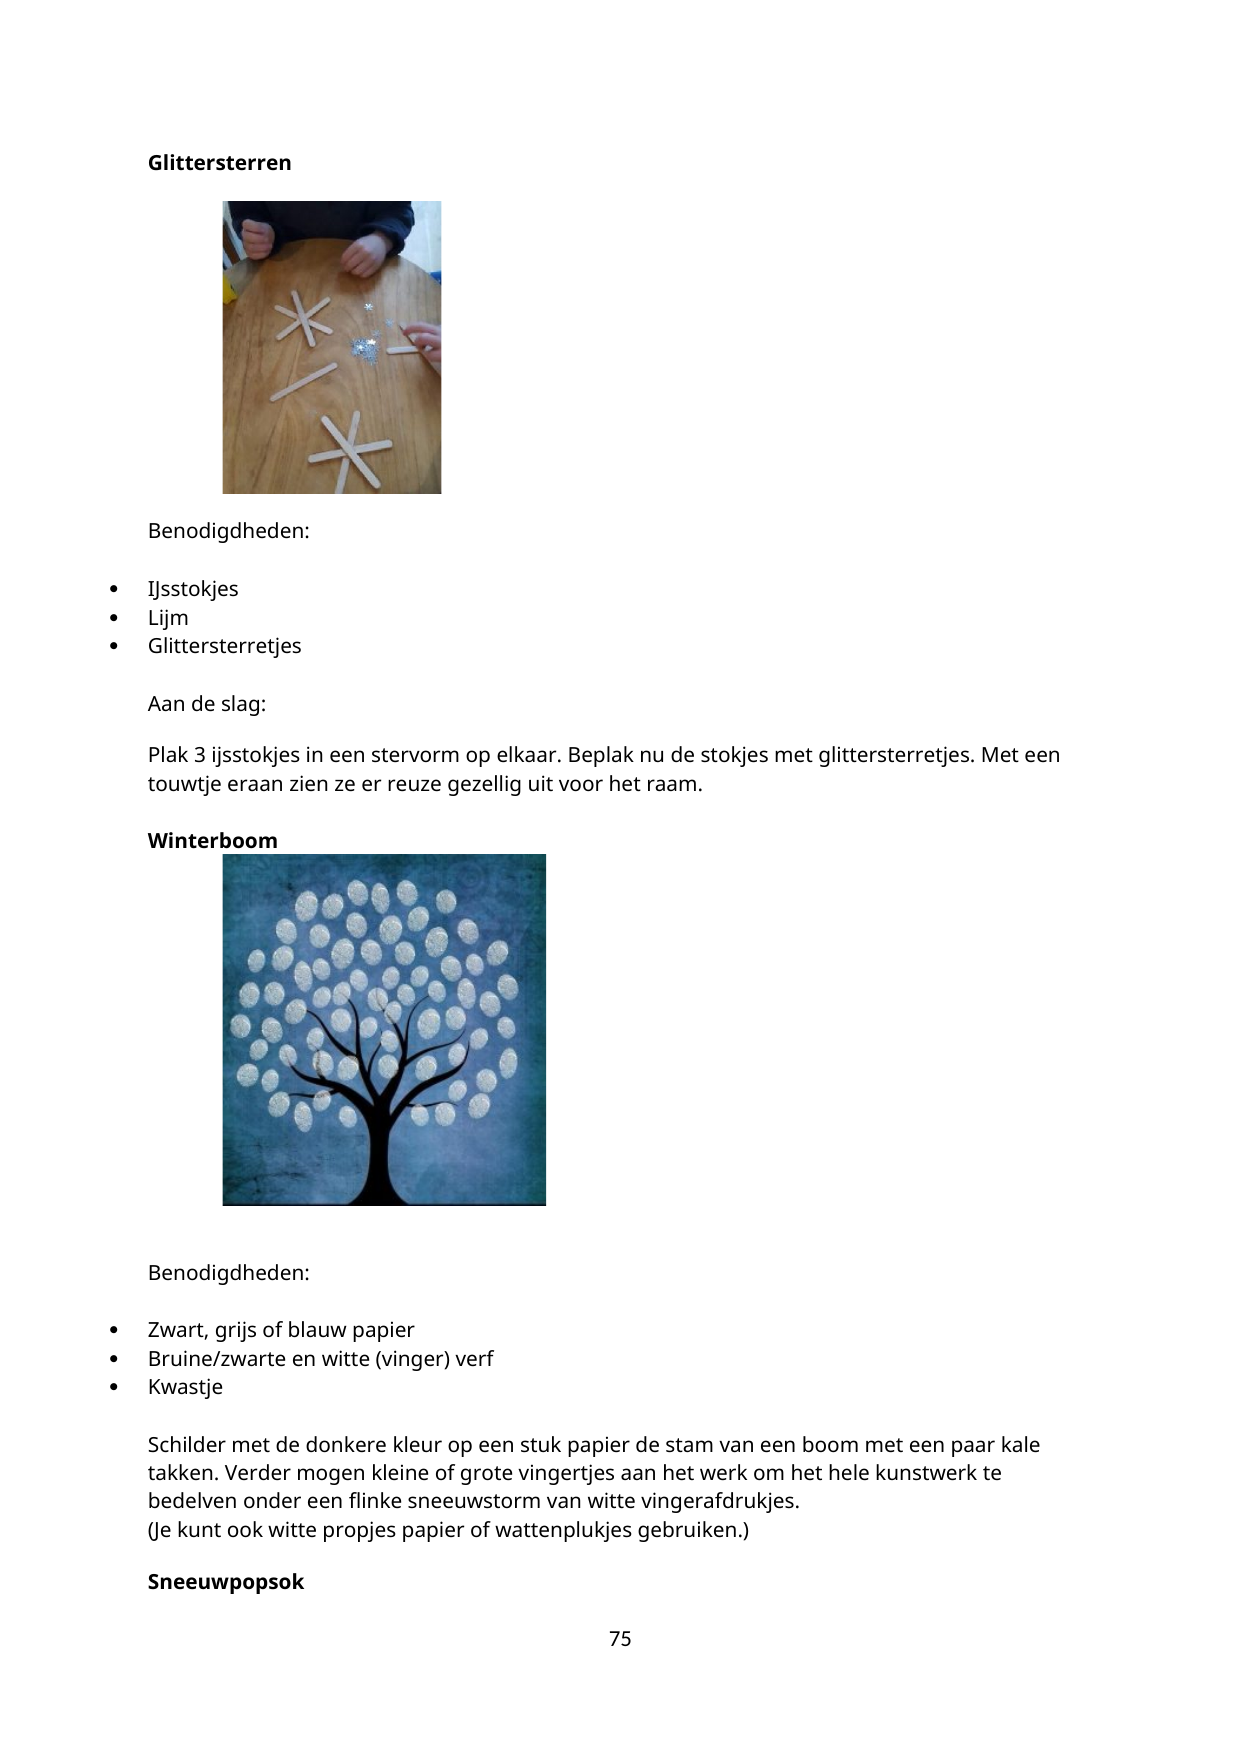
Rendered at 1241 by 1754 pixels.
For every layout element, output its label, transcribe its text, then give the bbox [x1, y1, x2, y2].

text Aan de slag: [148, 689, 1093, 717]
picture [222, 854, 547, 1206]
text Schilder met de donkere kleur op een stuk papier de stam van een boom met een paar kale takken. Verder mogen kleine of grote vingertjes aan het werk om het hele kunstwerk te bedelven onder een flinke sneeuwstorm van witte vingerafdrukjes. [148, 1430, 1093, 1515]
text (Je kunt ook witte propjes papier of wattenplukjes gebruiken.) [148, 1515, 1093, 1543]
list Glittersterretjes [110, 631, 1093, 659]
list Winterboom [148, 826, 1093, 854]
text Glittersterren [148, 148, 1093, 176]
text Sneeuwpopsok [148, 1567, 1093, 1595]
list Zwart, grijs of blauw papier [110, 1315, 1093, 1344]
list IJsstokjes [110, 574, 1093, 603]
picture [222, 201, 442, 494]
list Lijm [110, 603, 1093, 631]
text Benodigdheden: [148, 517, 1093, 545]
list Kwastje [110, 1372, 1093, 1401]
text Plak 3 ijsstokjes in een stervorm op elkaar. Beplak nu de stokjes met glittersterretjes. Met een touwtje eraan zien ze er reuze gezellig uit voor het raam. [148, 741, 1093, 797]
text Benodigdheden: [148, 1258, 1093, 1286]
list Bruine/zwarte en witte (vinger) verf [110, 1344, 1093, 1372]
